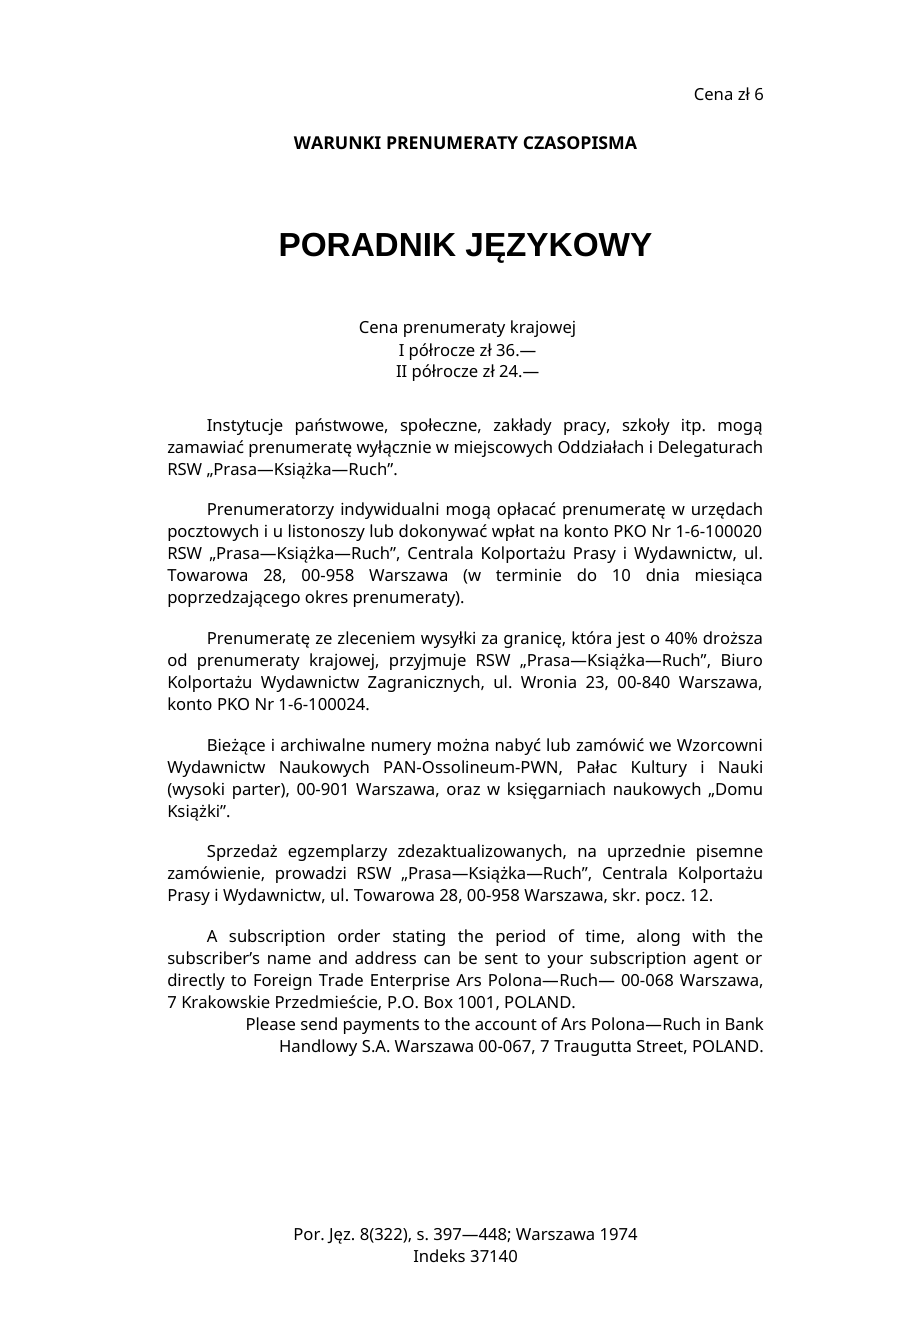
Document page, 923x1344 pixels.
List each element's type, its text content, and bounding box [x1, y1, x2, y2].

text Bieżące i archiwalne numery można nabyć lub zamówić we Wzorcowni Wydawnictw Naukowych PAN-Ossolineum-PWN, Pałac Kultury i Nauki (wysoki parter), 00-901 Warszawa, oraz w księgarniach naukowych „Domu Książki”. [167, 734, 763, 822]
text Prenumeratorzy indywidualni mogą opłacać prenumeratę w urzędach pocztowych i u listonoszy lub dokonywać wpłat na konto PKO Nr 1-6-100020 RSW „Prasa—Książka—Ruch”, Centrala Kolportażu Prasy i Wydawnictw, ul. Towarowa 28, 00-958 Warszawa (w terminie do 10 dnia miesiąca poprzedzającego okres prenumeraty). [167, 498, 763, 608]
text Please send payments to the account of Ars Polona—Ruch in Bank Handlowy S.A. Warszawa 00-067, 7 Traugutta Street, POLAND. [167, 1013, 763, 1057]
text Sprzedaż egzemplarzy zdezaktualizowanych, na uprzednie pisemne zamówienie, prowadzi RSW „Prasa—Książka—Ruch”, Centrala Kolportażu Prasy i Wydawnictw, ul. Towarowa 28, 00-958 Warszawa, skr. pocz. 12. [167, 840, 763, 906]
text WARUNKI PRENUMERATY CZASOPISMA [167, 135, 763, 153]
text Cena zł 6 [167, 87, 763, 103]
text PORADNIK JĘZYKOWY [167, 230, 763, 263]
text A subscription order stating the period of time, along with the subscriber’s name and address can be sent to your subscription agent or directly to Foreign Trade Enterprise Ars Polona—Ruch— 00-068 Warszawa, 7 Krakowskie Przedmieście, P.O. Box 1001, POLAND. [167, 925, 763, 1013]
text Cena prenumeraty krajowej I półrocze zł 36.— [171, 316, 763, 360]
text Prenumeratę ze zleceniem wysyłki za granicę, która jest o 40% droższa od prenumeraty krajowej, przyjmuje RSW „Prasa—Książka—Ruch”, Biuro Kolportażu Wydawnictw Zagranicznych, ul. Wronia 23, 00-840 Warszawa, konto PKO Nr 1-6-100024. [167, 627, 763, 715]
text Instytucje państwowe, społeczne, zakłady pracy, szkoły itp. mogą zamawiać prenumeratę wyłącznie w miejscowych Oddziałach i Delegaturach RSW „Prasa—Książka—Ruch”. [167, 414, 763, 479]
text Por. Jęz. 8(322), s. 397—448; Warszawa 1974 Indeks 37140 [167, 1222, 763, 1267]
text II półrocze zł 24.— [171, 360, 763, 382]
